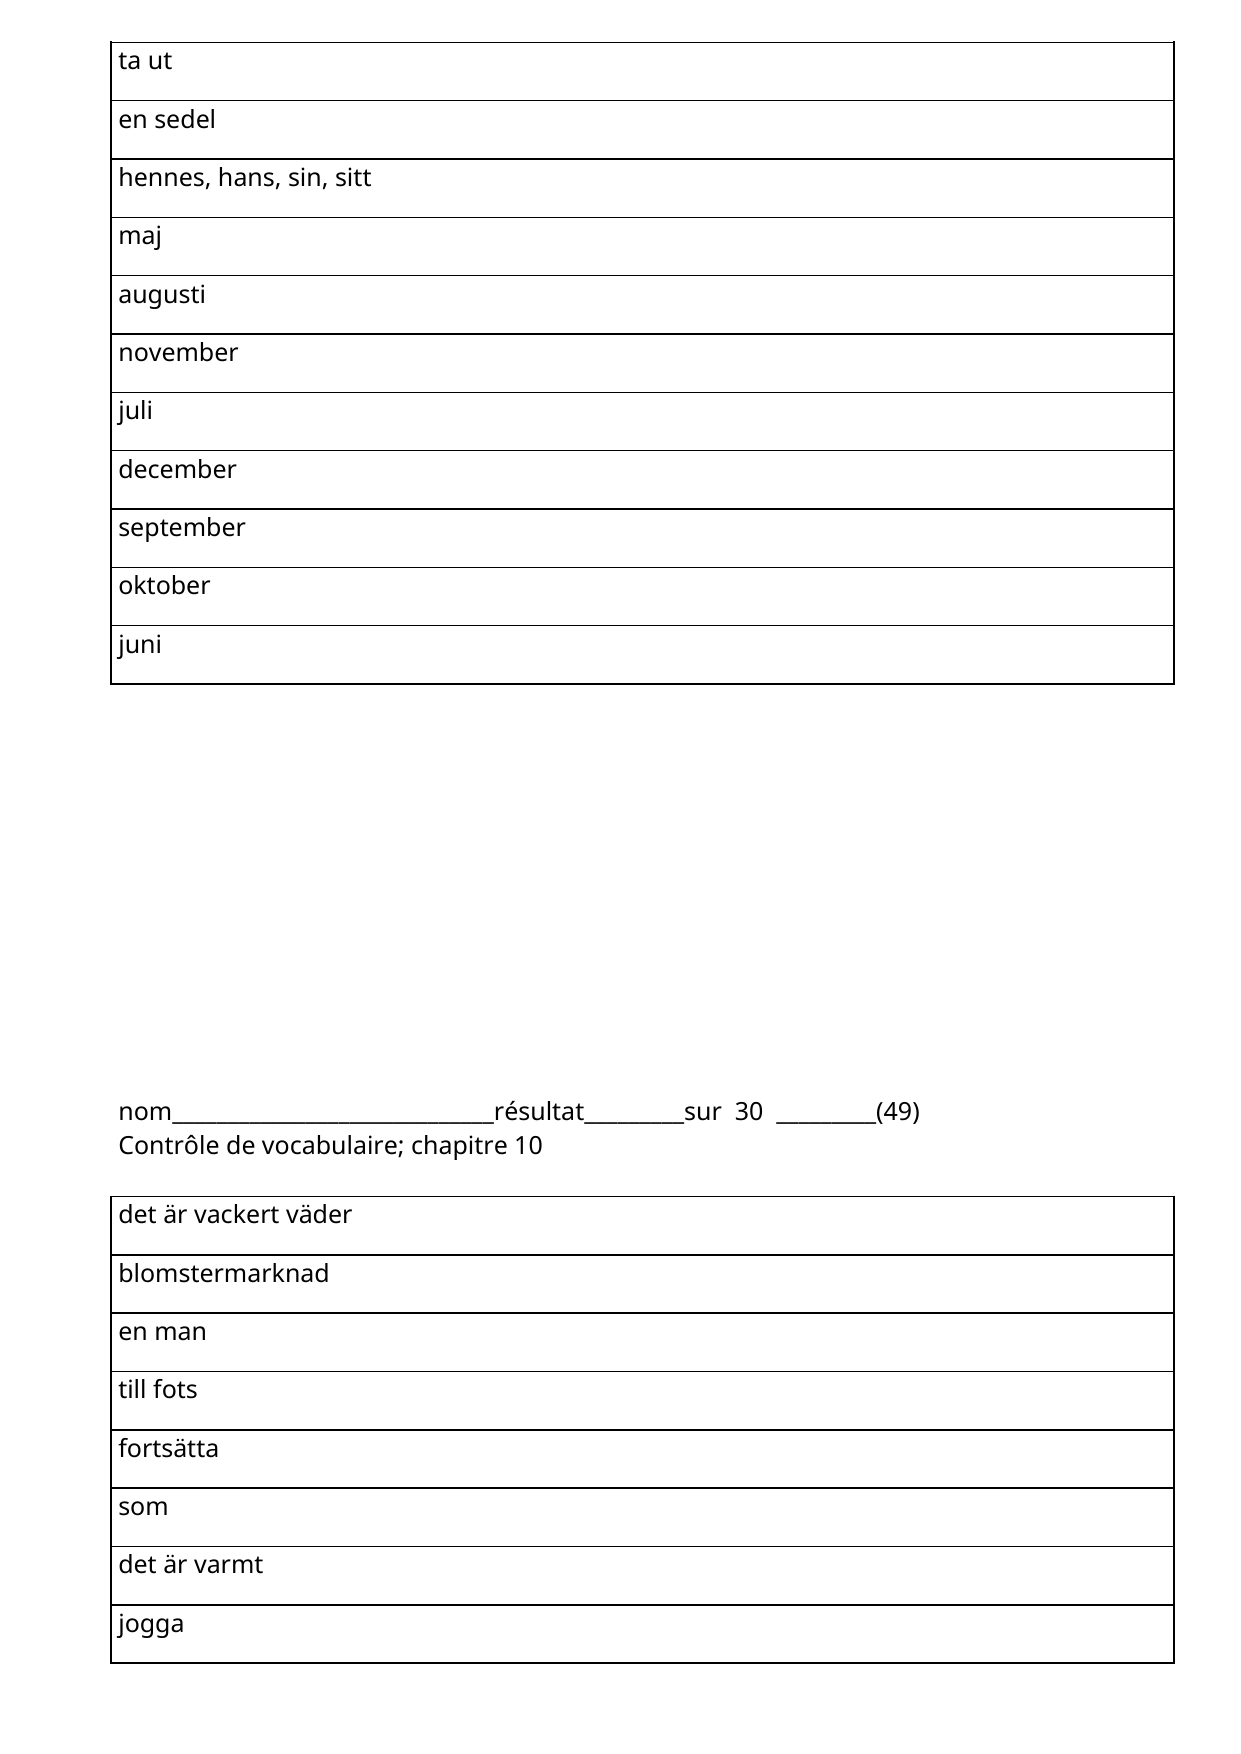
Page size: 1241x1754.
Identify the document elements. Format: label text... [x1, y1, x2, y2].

table_cell jogga [112, 1606, 524, 1662]
table_cell oktober [112, 568, 524, 625]
table_cell [524, 1372, 1173, 1429]
table_cell [524, 510, 1173, 566]
table_cell en man [112, 1314, 524, 1371]
table_cell fortsätta [112, 1431, 524, 1487]
table_header [524, 1197, 1173, 1254]
table_cell som [112, 1489, 524, 1546]
table_cell juni [112, 626, 524, 683]
table_cell [524, 276, 1173, 333]
table_cell det är varmt [112, 1547, 524, 1604]
table_header det är vackert väder [112, 1197, 524, 1254]
text nom_____________________________résultat_________sur 30 _________(49) [118, 1093, 1199, 1127]
table_cell juli [112, 393, 524, 450]
table_cell [524, 393, 1173, 450]
table_cell [524, 160, 1173, 216]
table_cell maj [112, 218, 524, 275]
table_cell [524, 1431, 1173, 1487]
table_cell [524, 43, 1173, 100]
table_cell [524, 1547, 1173, 1604]
table_cell [524, 1256, 1173, 1312]
table_cell hennes, hans, sin, sitt [112, 160, 524, 216]
table_cell ta ut [112, 43, 524, 100]
table_cell november [112, 335, 524, 391]
table_cell [524, 1606, 1173, 1662]
table_cell [524, 218, 1173, 275]
table_cell augusti [112, 276, 524, 333]
table_cell till fots [112, 1372, 524, 1429]
table_cell [524, 101, 1173, 158]
table_cell september [112, 510, 524, 566]
table_cell [524, 1314, 1173, 1371]
table_cell december [112, 451, 524, 508]
text Contrôle de vocabulaire; chapitre 10 [118, 1127, 1199, 1161]
table_cell blomstermarknad [112, 1256, 524, 1312]
table_cell en sedel [112, 101, 524, 158]
table_cell [524, 335, 1173, 391]
table_cell [524, 568, 1173, 625]
table_cell [524, 1489, 1173, 1546]
table_cell [524, 451, 1173, 508]
table_cell [524, 626, 1173, 683]
